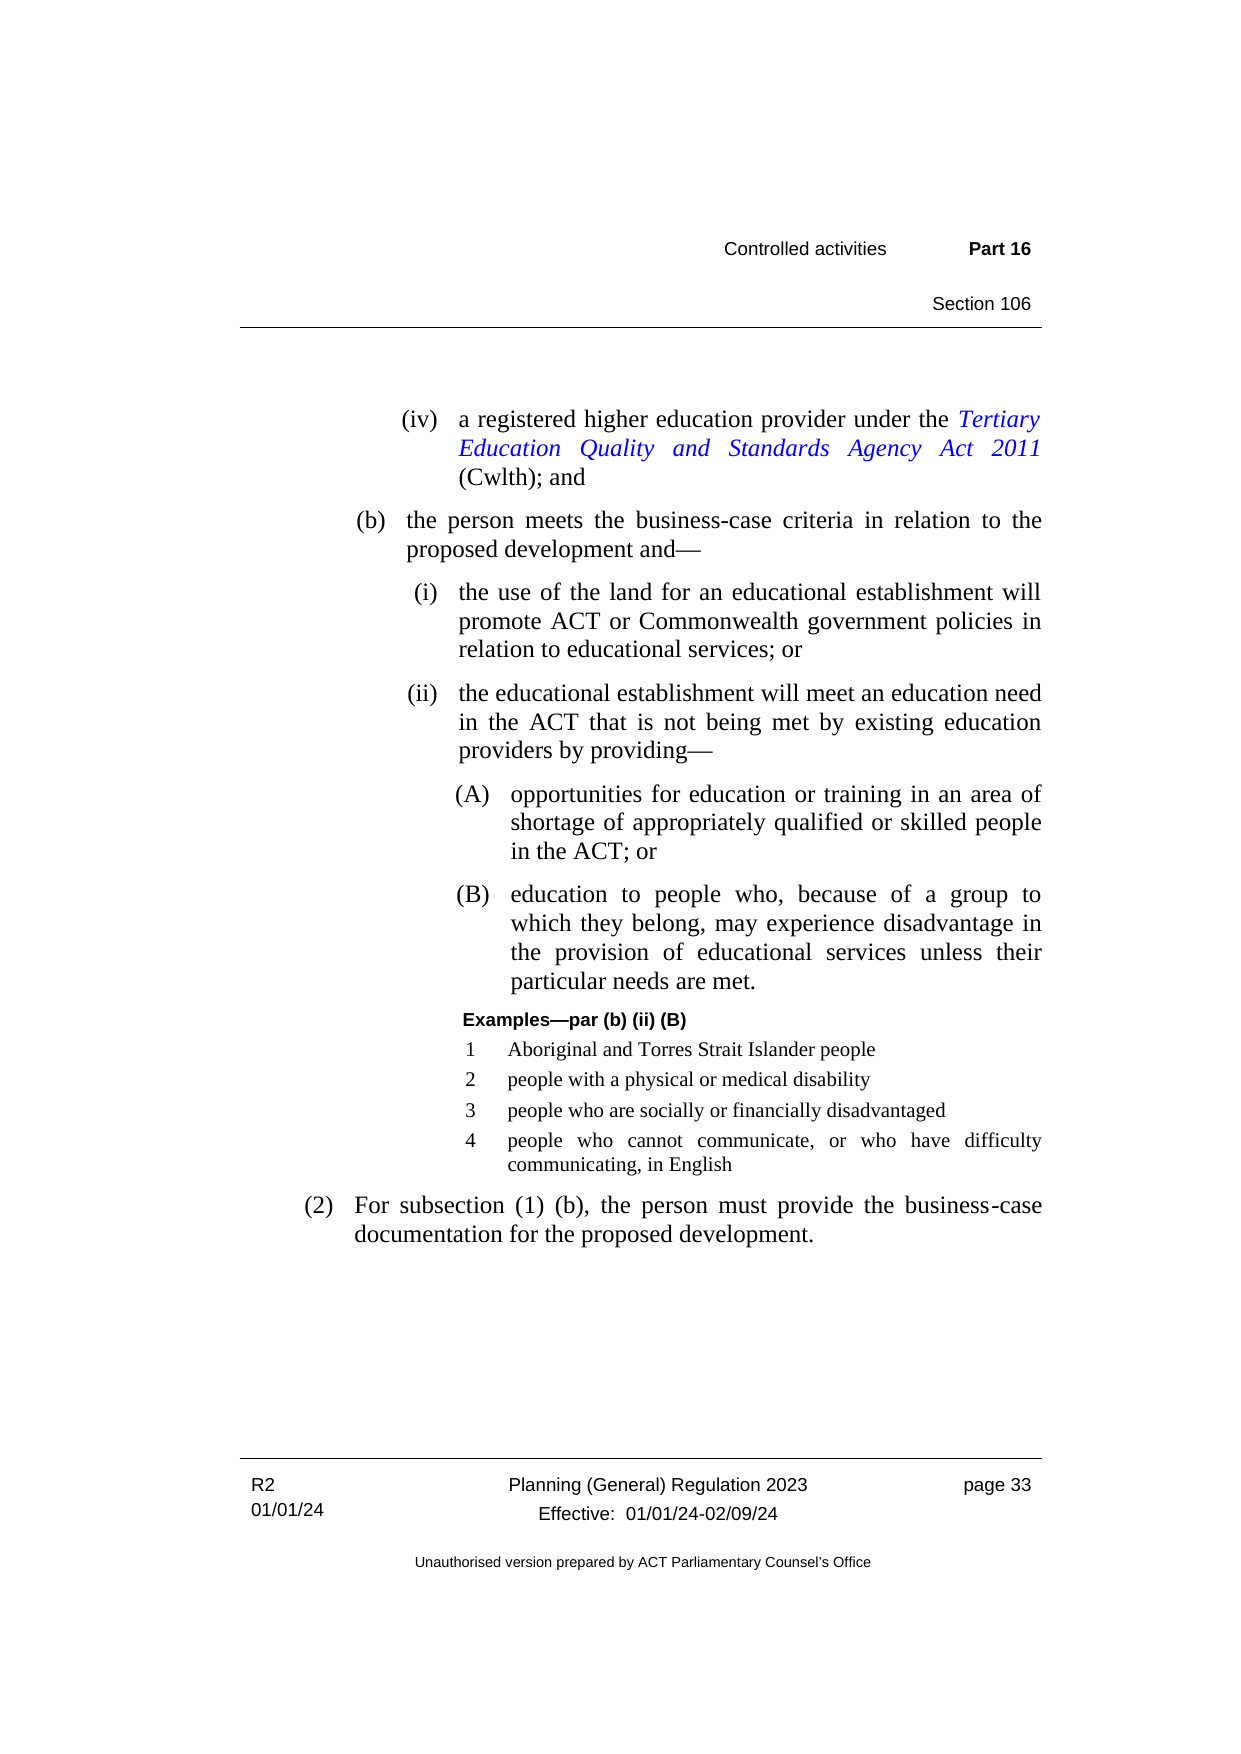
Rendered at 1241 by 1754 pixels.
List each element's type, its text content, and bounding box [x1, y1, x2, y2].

text (ii) the educational establishment will meet an education need in the ACT that is not being met by existing education providers by providing— [239, 678, 1042, 764]
text (iv) a registered higher education provider under the Tertiary Education Quality and Standards Agency Act 2011 (Cwlth); and [239, 404, 1042, 490]
text Examples—par (b) (ii) (B) [462, 1009, 1042, 1031]
text 3 people who are socially or financially disadvantaged [465, 1098, 1042, 1122]
text 1 Aboriginal and Torres Strait Islander people [465, 1037, 1042, 1061]
text (B) education to people who, because of a group to which they belong, may experience disadvantage in the provision of educational services unless their particular needs are met. [239, 879, 1042, 994]
text 4 people who cannot communicate, or who have difficulty communicating, in English [465, 1128, 1042, 1176]
text (2) For subsection (1) (b), the person must provide the business-case documentation for the proposed development. [239, 1191, 1042, 1248]
text 2 people with a physical or medical disability [465, 1067, 1042, 1091]
text (b) the person meets the business-case criteria in relation to the proposed development and— [239, 505, 1042, 562]
text (i) the use of the land for an educational establishment will promote ACT or Commonwealth government policies in relation to educational services; or [239, 577, 1042, 663]
text (A) opportunities for education or training in an area of shortage of appropriately qualified or skilled people in the ACT; or [239, 779, 1042, 865]
